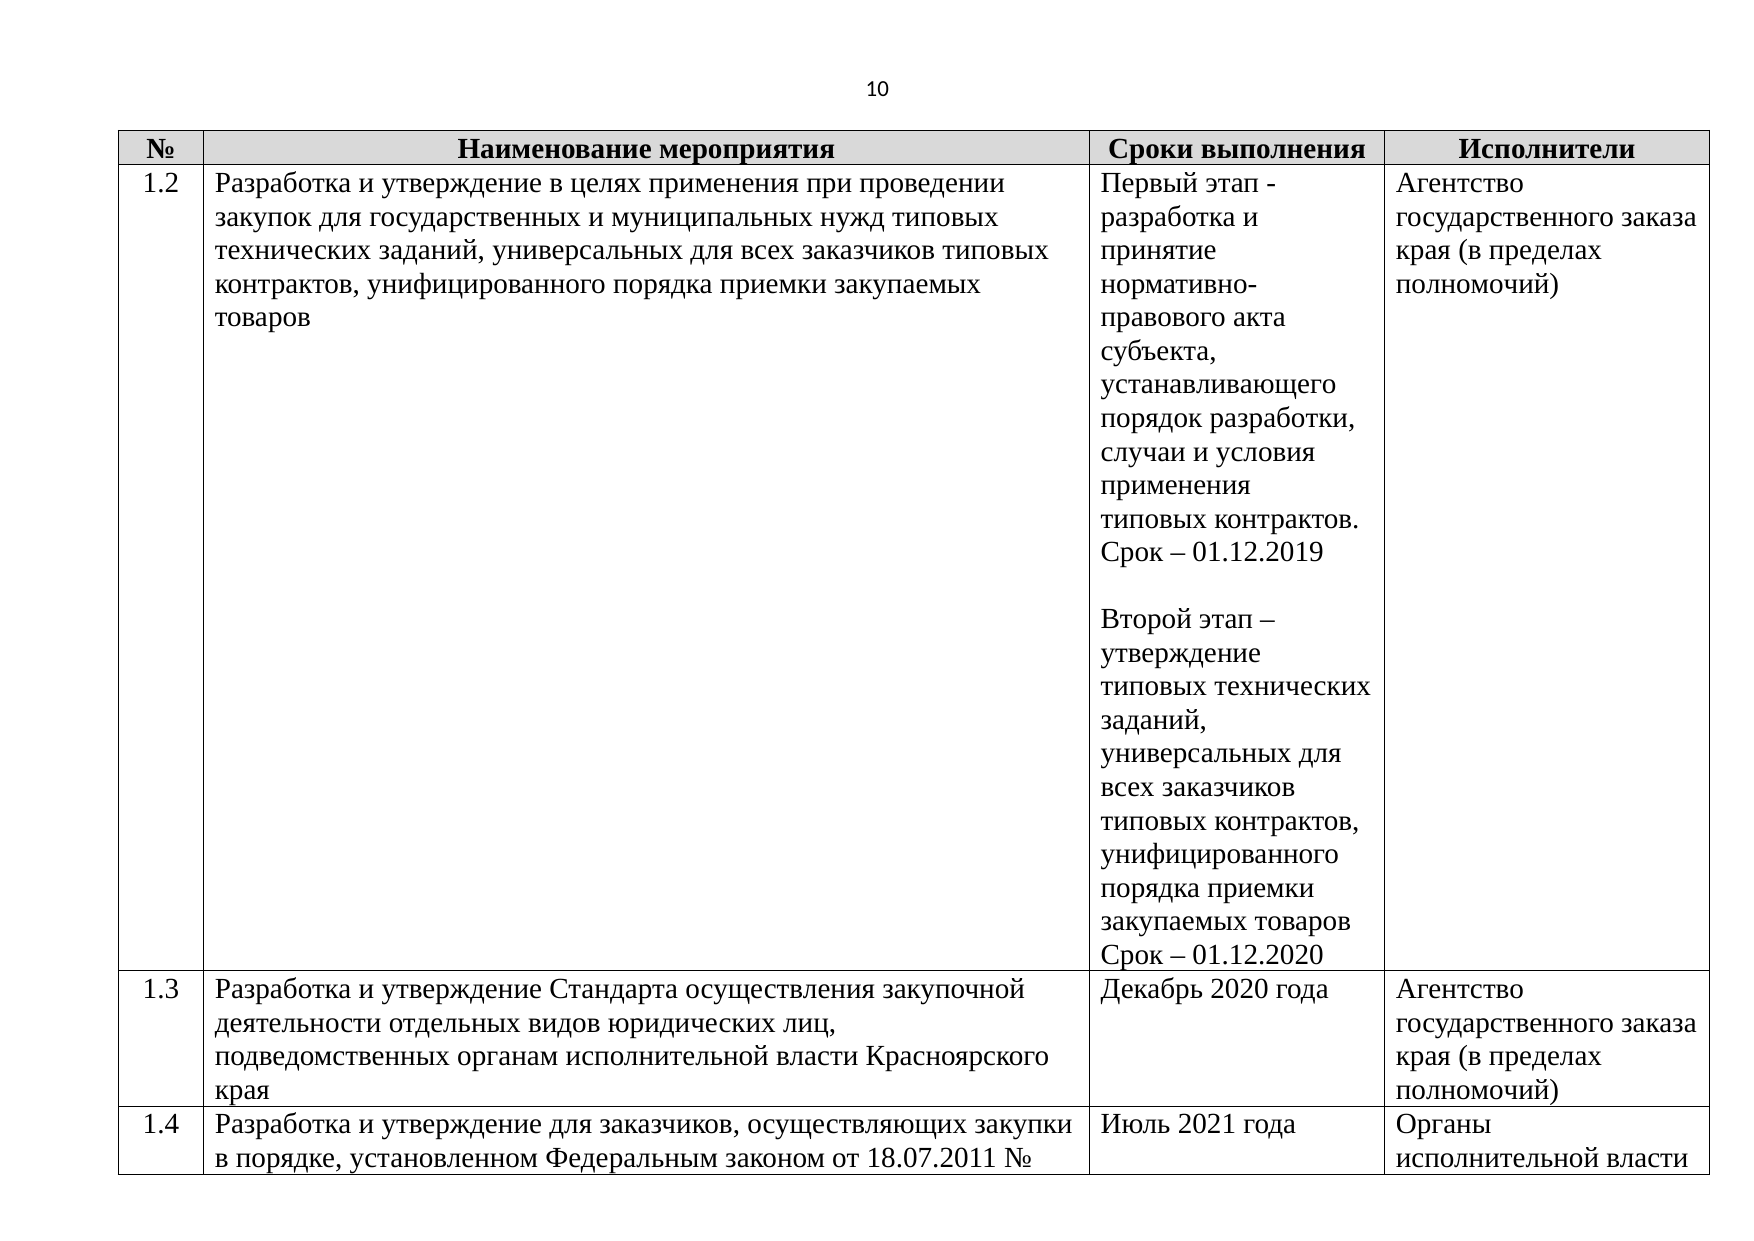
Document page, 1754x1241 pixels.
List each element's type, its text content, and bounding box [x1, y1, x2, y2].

table_header № [119, 131, 203, 164]
table_cell Разработка и утверждение в целях применения при проведении закупок для государственных и муниципальных нужд типовых технических заданий, универсальных для всех заказчиков типовых контрактов, унифицированного порядка приемки закупаемых товаров [204, 165, 1089, 970]
table_cell Июль 2021 года [1090, 1107, 1384, 1174]
table_cell 1.4 [119, 1107, 203, 1174]
table_cell 1.3 [119, 971, 203, 1106]
table_cell Разработка и утверждение Стандарта осуществления закупочной деятельности отдельных видов юридических лиц, подведомственных органам исполнительной власти Красноярского края [204, 971, 1089, 1106]
table_cell Первый этап - разработка и принятие нормативно-правового акта субъекта, устанавливающего порядок разработки, случаи и условия применения типовых контрактов. Срок – 01.12.2019 Второй этап – утверждение типовых технических заданий, универсальных для всех заказчиков типовых контрактов, унифицированного порядка приемки закупаемых товаров Срок – 01.12.2020 [1090, 165, 1384, 970]
table_header Исполнители [1385, 131, 1709, 164]
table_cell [1385, 1107, 1709, 1174]
table_header Сроки выполнения [1090, 131, 1384, 164]
table_cell Агентство государственного заказа края (в пределах полномочий) [1385, 165, 1709, 970]
table_cell Декабрь 2020 года [1090, 971, 1384, 1106]
table_cell Агентство государственного заказа края (в пределах полномочий) [1385, 971, 1709, 1106]
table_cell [204, 1107, 1089, 1174]
table_header Наименование мероприятия [204, 131, 1089, 164]
table_cell 1.2 [119, 165, 203, 970]
